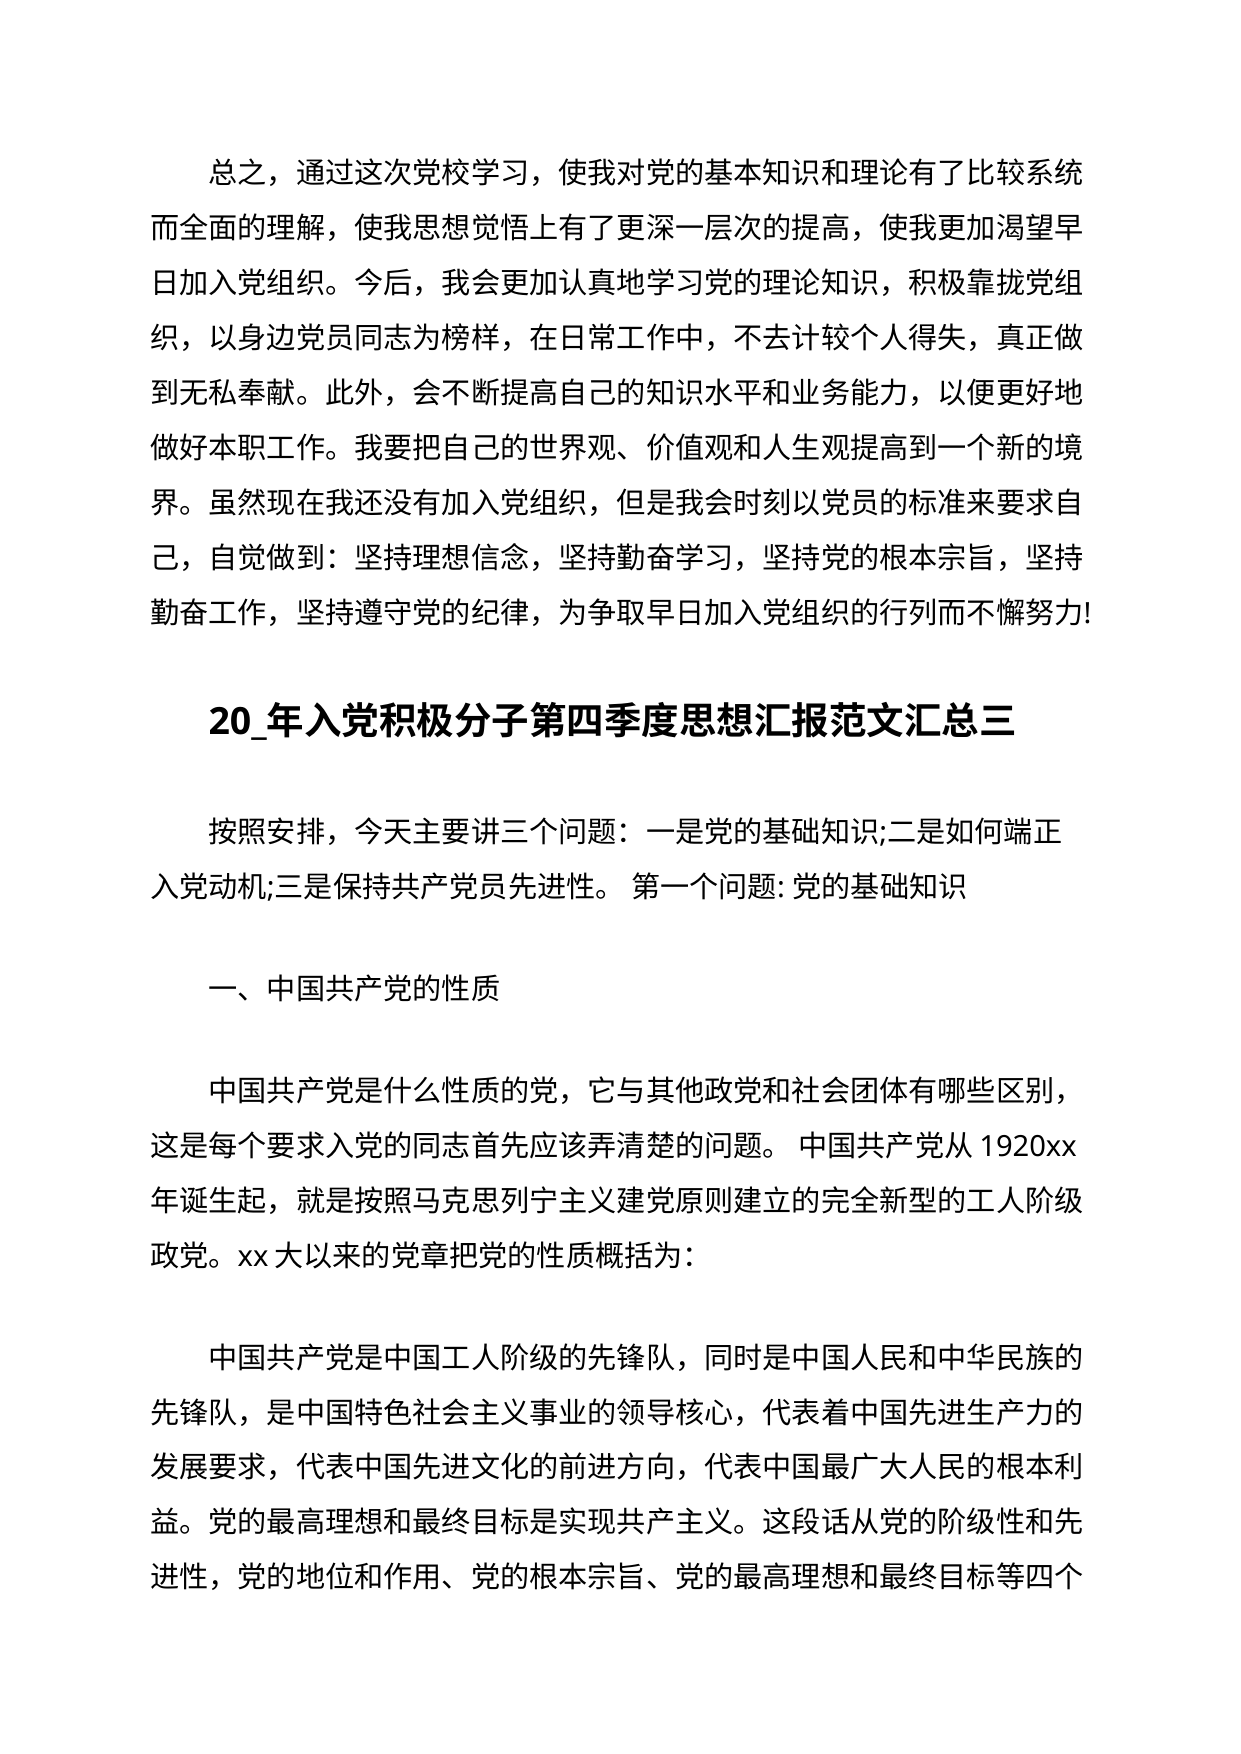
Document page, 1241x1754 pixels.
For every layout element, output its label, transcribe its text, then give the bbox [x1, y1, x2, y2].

text 按照安排，今天主要讲三个问题：一是党的基础知识;二是如何端正入党动机;三是保持共产党员先进性。 第一个问题: 党的基础知识 [150, 809, 1090, 906]
text 一、中国共产党的性质 [150, 966, 1090, 1008]
text 20_年入党积极分子第四季度思想汇报范文汇总三 [150, 691, 1090, 746]
text 总之，通过这次党校学习，使我对党的基本知识和理论有了比较系统而全面的理解，使我思想觉悟上有了更深一层次的提高，使我更加渴望早日加入党组织。今后，我会更加认真地学习党的理论知识，积极靠拢党组织，以身边党员同志为榜样，在日常工作中，不去计较个人得失，真正做到无私奉献。此外，会不断提高自己的知识水平和业务能力，以便更好地做好本职工作。我要把自己的世界观、价值观和人生观提高到一个新的境界。虽然现在我还没有加入党组织，但是我会时刻以党员的标准来要求自己，自觉做到：坚持理想信念，坚持勤奋学习，坚持党的根本宗旨，坚持勤奋工作，坚持遵守党的纪律，为争取早日加入党组织的行列而不懈努力! [150, 150, 1090, 632]
text 中国共产党是什么性质的党，它与其他政党和社会团体有哪些区别，这是每个要求入党的同志首先应该弄清楚的问题。 中国共产党从1920xx年诞生起，就是按照马克思列宁主义建党原则建立的完全新型的工人阶级政党。xx大以来的党章把党的性质概括为： [150, 1067, 1090, 1275]
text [150, 1334, 1090, 1596]
